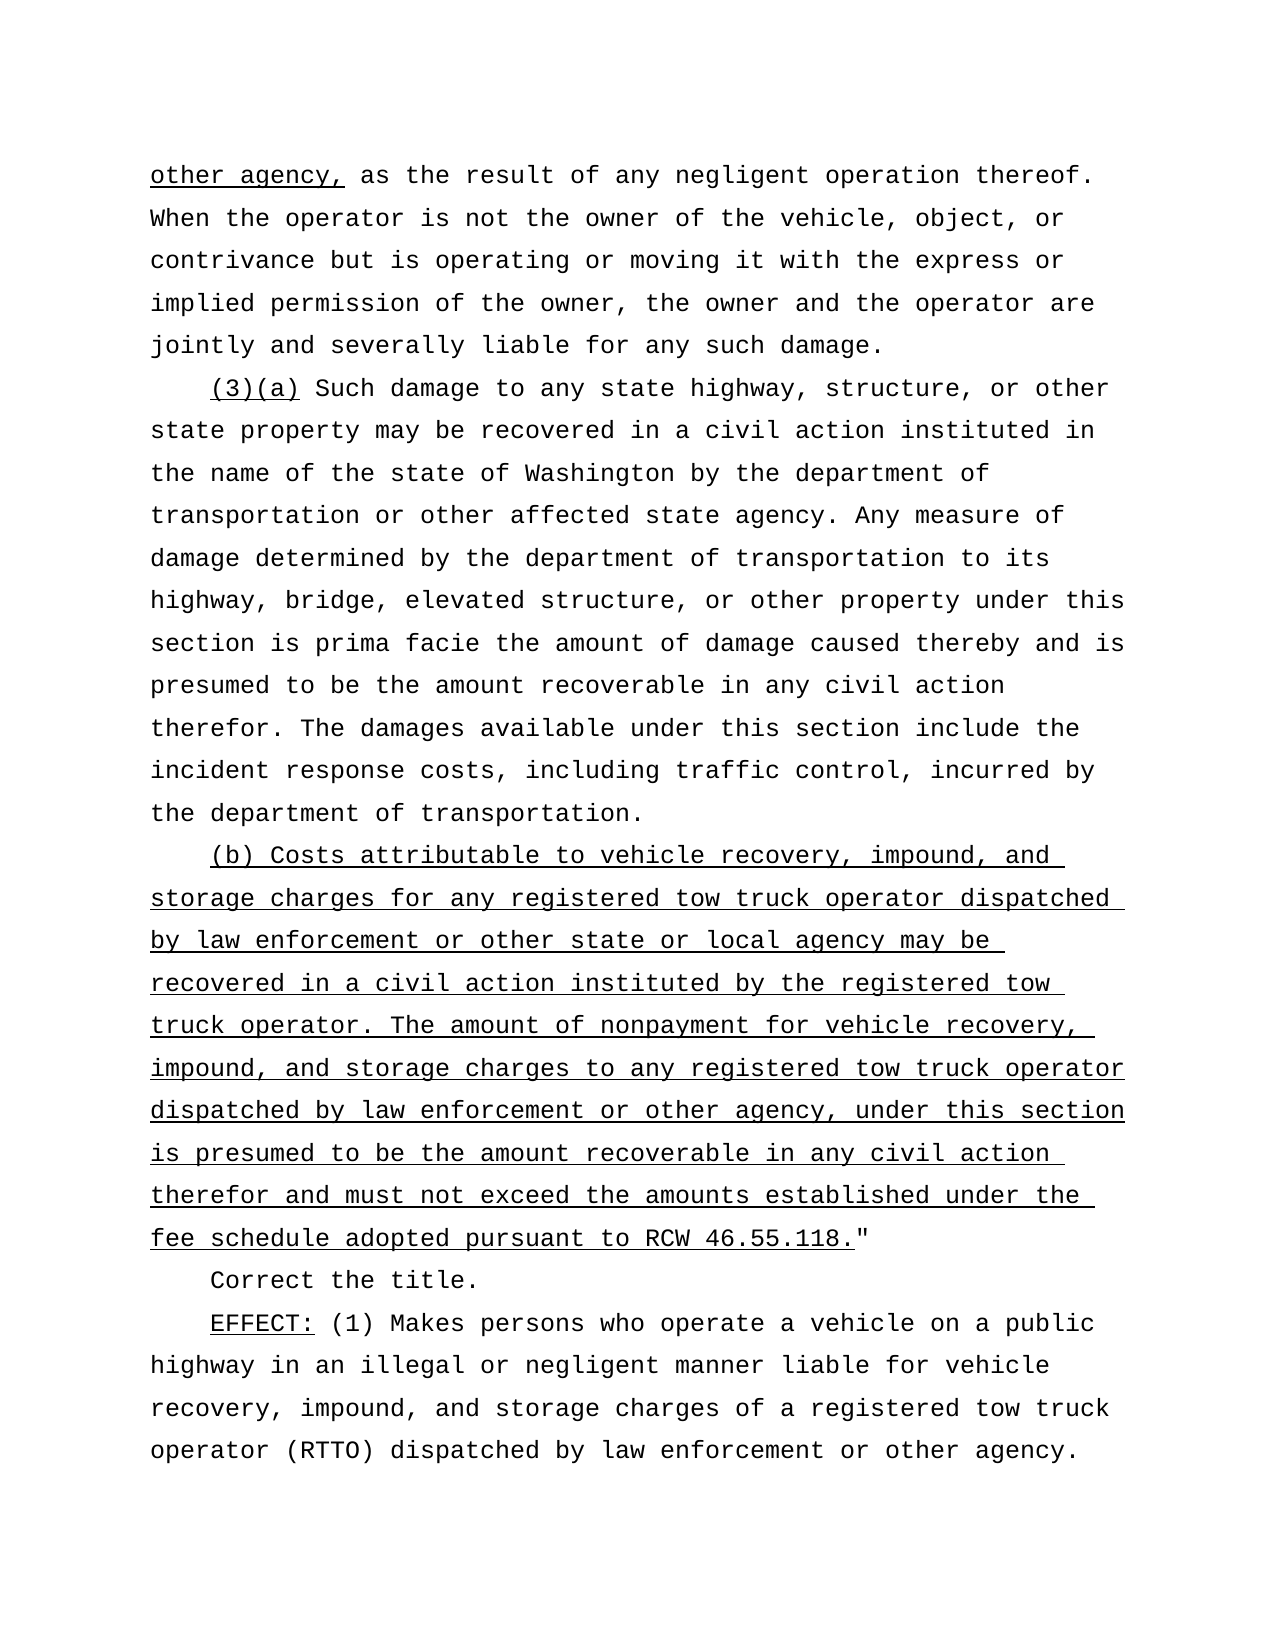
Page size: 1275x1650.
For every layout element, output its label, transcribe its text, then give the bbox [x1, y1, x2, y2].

text (b) Costs attributable to vehicle recovery, impound, and storage charges for any registered tow truck operator dispatched by law enforcement or other state or local agency may be recovered in a civil action instituted by the registered tow truck operator. The amount of nonpayment for vehicle recovery, impound, and storage charges to any registered tow truck operator dispatched by law enforcement or other agency, under this section is presumed to be the amount recoverable in any civil action therefor and must not exceed the amounts established under the fee schedule adopted pursuant to RCW 46.55.118." [150, 830, 1125, 909]
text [150, 150, 1125, 362]
text (3)(a) Such damage to any state highway, structure, or other state property may be recovered in a civil action instituted in the name of the state of Washington by the department of transportation or other affected state agency. Any measure of damage determined by the department of transportation to its highway, bridge, elevated structure, or other property under this section is prima facie the amount of damage caused thereby and is presumed to be the amount recoverable in any civil action therefor. The damages available under this section include the incident response costs, including traffic control, incurred by the department of transportation. [150, 362, 1125, 830]
text (b) Costs attributable to vehicle recovery, impound, and storage charges for any registered tow truck operator dispatched by law enforcement or other state or local agency may be recovered in a civil action instituted by the registered tow truck operator. The amount of nonpayment for vehicle recovery, impound, and storage charges to any registered tow truck operator dispatched by law enforcement or other agency, under this section is presumed to be the amount recoverable in any civil action therefor and must not exceed the amounts established under the fee schedule adopted pursuant to RCW 46.55.118." [150, 1123, 1125, 1255]
text (b) Costs attributable to vehicle recovery, impound, and storage charges for any registered tow truck operator dispatched by law enforcement or other state or local agency may be recovered in a civil action instituted by the registered tow truck operator. The amount of nonpayment for vehicle recovery, impound, and storage charges to any registered tow truck operator dispatched by law enforcement or other agency, under this section is presumed to be the amount recoverable in any civil action therefor and must not exceed the amounts established under the fee schedule adopted pursuant to RCW 46.55.118." [150, 1080, 1125, 1121]
text Correct the title. [150, 1255, 1125, 1297]
text EFFECT: (1) Makes persons who operate a vehicle on a public highway in an illegal or negligent manner liable for vehicle recovery, impound, and storage charges of a registered tow truck operator (RTTO) dispatched by law enforcement or other agency. [150, 1297, 1125, 1467]
text (b) Costs attributable to vehicle recovery, impound, and storage charges for any registered tow truck operator dispatched by law enforcement or other state or local agency may be recovered in a civil action instituted by the registered tow truck operator. The amount of nonpayment for vehicle recovery, impound, and storage charges to any registered tow truck operator dispatched by law enforcement or other agency, under this section is presumed to be the amount recoverable in any civil action therefor and must not exceed the amounts established under the fee schedule adopted pursuant to RCW 46.55.118." [150, 910, 1125, 1079]
